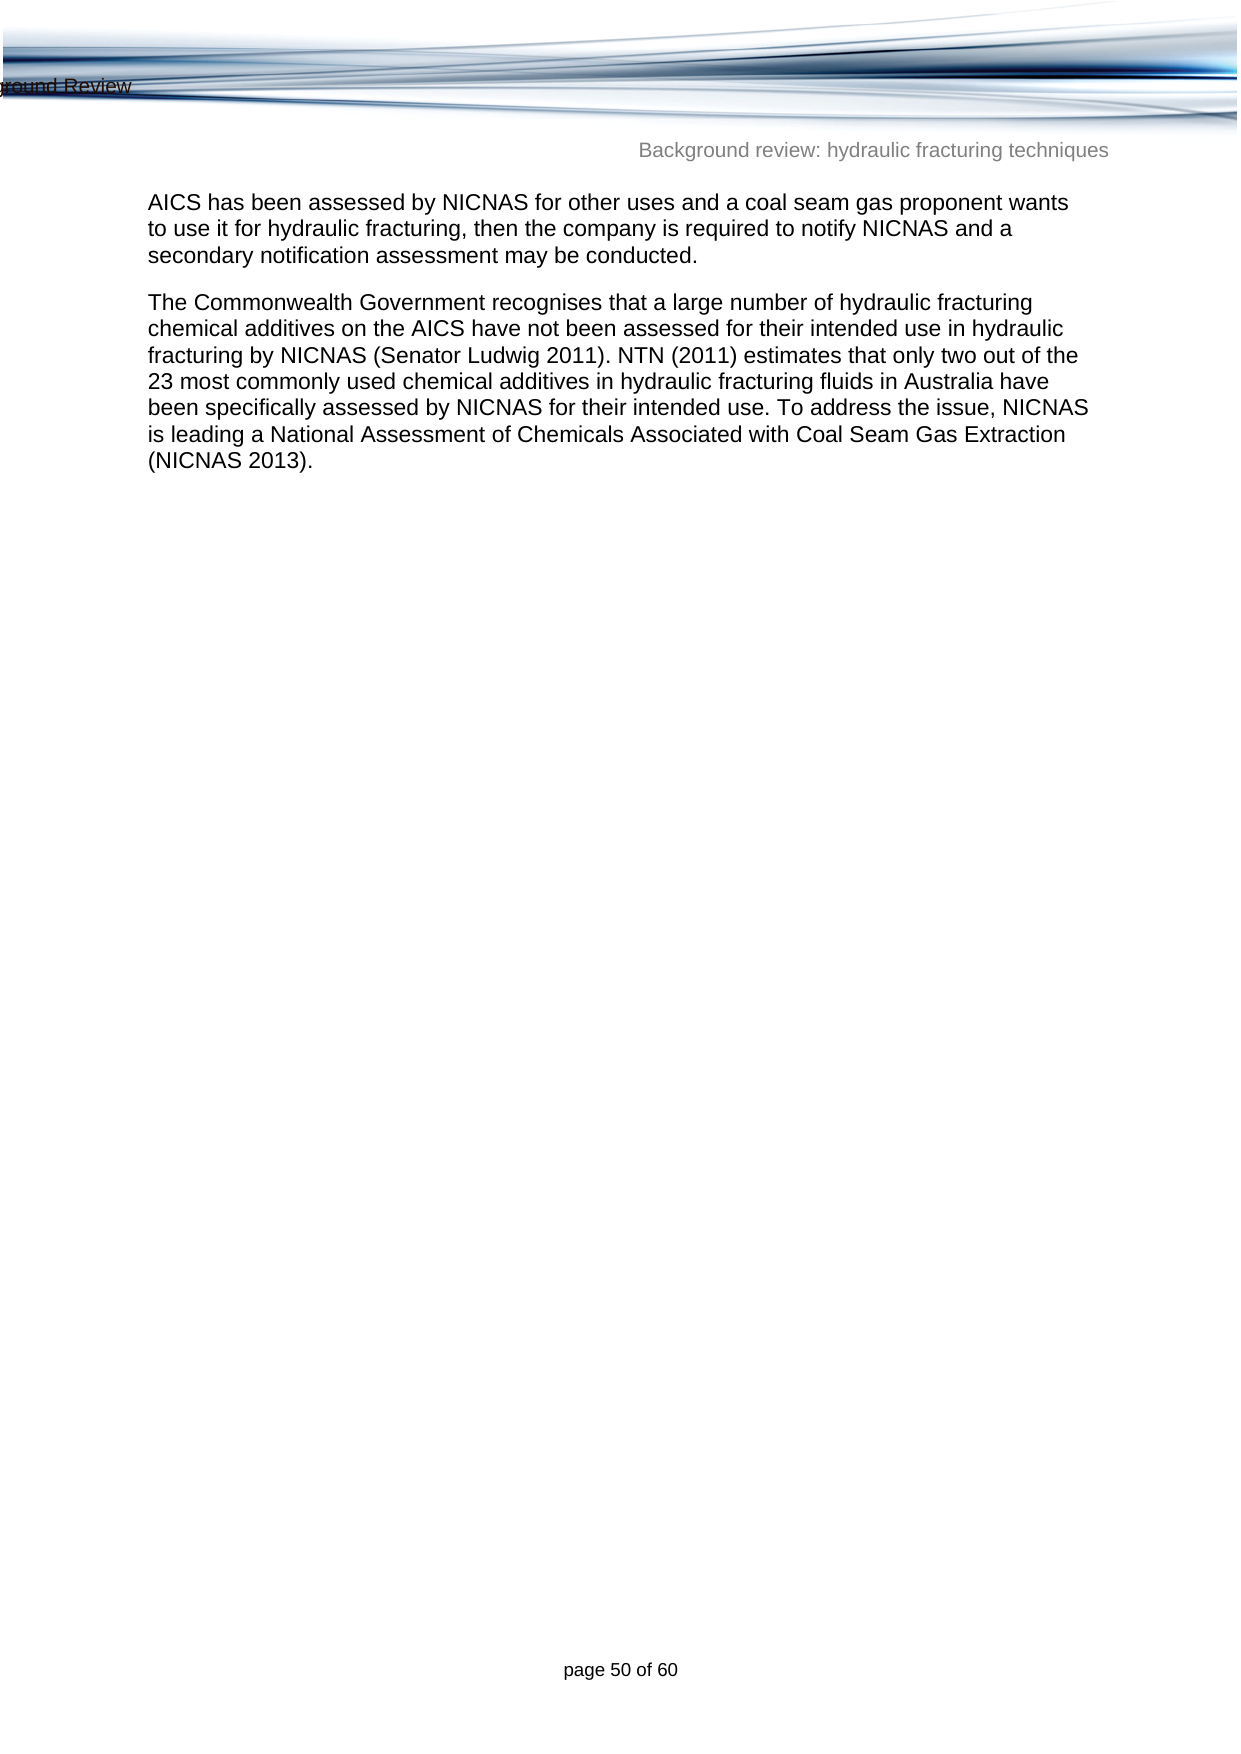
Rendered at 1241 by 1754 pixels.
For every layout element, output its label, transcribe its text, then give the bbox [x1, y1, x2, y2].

picture [0, 0, 1241, 150]
text The Commonwealth Government recognises that a large number of hydraulic fracturing chemical additives on the AICS have not been assessed for their intended use in hydraulic fracturing by NICNAS (Senator Ludwig 2011). NTN (2011) estimates that only two out of the 23 most commonly used chemical additives in hydraulic fracturing fluids in Australia have been specifically assessed by NICNAS for their intended use. To address the issue, NICNAS is leading a National Assessment of Chemicals Associated with Coal Seam Gas Extraction (NICNAS 2013). [148, 289, 1093, 473]
